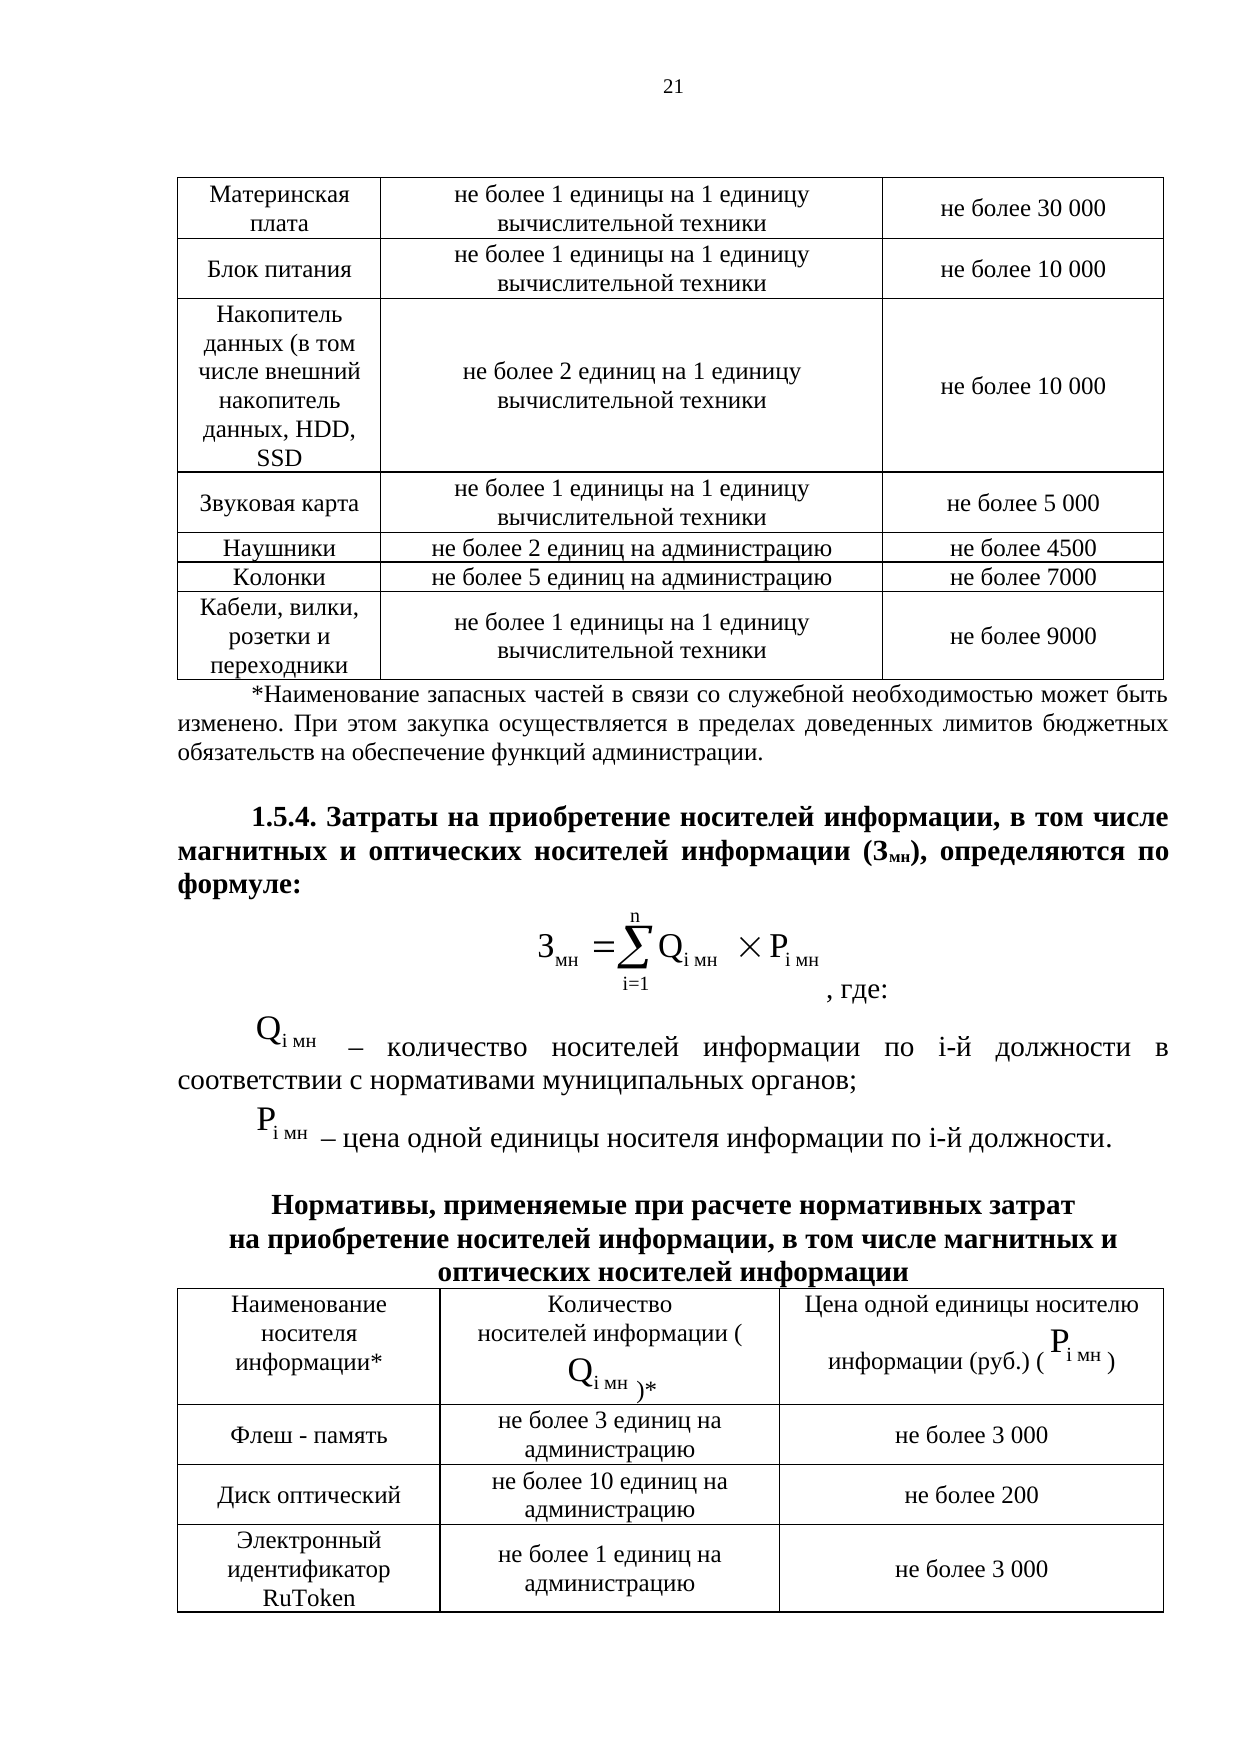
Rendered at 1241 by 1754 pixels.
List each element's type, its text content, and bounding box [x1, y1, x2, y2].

table_cell Наушники [178, 533, 380, 561]
table_cell не более 2 единиц на администрацию [381, 533, 882, 561]
table_header Цена одной единицы носителю информации (руб.) () [780, 1289, 1163, 1403]
table_cell не более 10 единиц на администрацию [441, 1465, 779, 1524]
table_cell не более 1 единицы на 1 единицу вычислительной техники [381, 473, 882, 532]
table_cell не более 30 000 [883, 178, 1163, 237]
table_cell Кабели, вилки, розетки и переходники [178, 592, 380, 678]
table_cell не более 2 единиц на 1 единицу вычислительной техники [381, 299, 882, 471]
table_cell не более 200 [780, 1465, 1163, 1524]
table_header Наименование носителя информации* [178, 1289, 439, 1403]
table_cell не более 3 единиц на администрацию [441, 1405, 779, 1464]
table_cell не более 1 единиц на администрацию [441, 1525, 779, 1611]
text – цена одной единицы носителя информации по i-й должности. [177, 1096, 1169, 1154]
table_cell Звуковая карта [178, 473, 380, 532]
table_cell Флеш - память [178, 1405, 439, 1464]
table_cell не более 5 000 [883, 473, 1163, 532]
table_cell Блок питания [178, 239, 380, 298]
table_cell не более 1 единицы на 1 единицу вычислительной техники [381, 592, 882, 678]
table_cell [381, 239, 882, 298]
text оптических носителей информации [177, 1254, 1169, 1288]
table_cell Материнская плата [178, 178, 380, 237]
text 1.5.4. Затраты на приобретение носителей информации, в том числе магнитных и оптических носителей информации (Змн), определяются по формуле: [177, 799, 1169, 900]
table_cell не более 3 000 [780, 1525, 1163, 1611]
text Нормативы, применяемые при расчете нормативных затрат [177, 1187, 1169, 1221]
table_cell Электронный идентификатор RuToken [178, 1525, 439, 1611]
text на приобретение носителей информации, в том числе магнитных и [177, 1221, 1169, 1254]
table_cell Колонки [178, 563, 380, 591]
text , где: [177, 900, 1169, 1005]
table_header Количество носителей информации ()* [441, 1289, 779, 1403]
table_cell не более 10 000 [883, 299, 1163, 471]
table_cell не более 10 000 [883, 239, 1163, 298]
table_cell Диск оптический [178, 1465, 439, 1524]
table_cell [381, 178, 882, 237]
table_cell не более 7000 [883, 563, 1163, 591]
table_cell не более 5 единиц на администрацию [381, 563, 882, 591]
table_cell не более 4500 [883, 533, 1163, 561]
text – количество носителей информации по i-й должности в соответствии с нормативами муниципальных органов; [177, 1005, 1169, 1096]
table_cell не более 3 000 [780, 1405, 1163, 1464]
table_cell не более 9000 [883, 592, 1163, 678]
text *Наименование запасных частей в связи со служебной необходимостью может быть изменено. При этом закупка осуществляется в пределах доведенных лимитов бюджетных обязательств на обеспечение функций администрации. [177, 679, 1169, 766]
table_cell Накопитель данных (в том числе внешний накопитель данных, HDD, SSD [178, 299, 380, 471]
